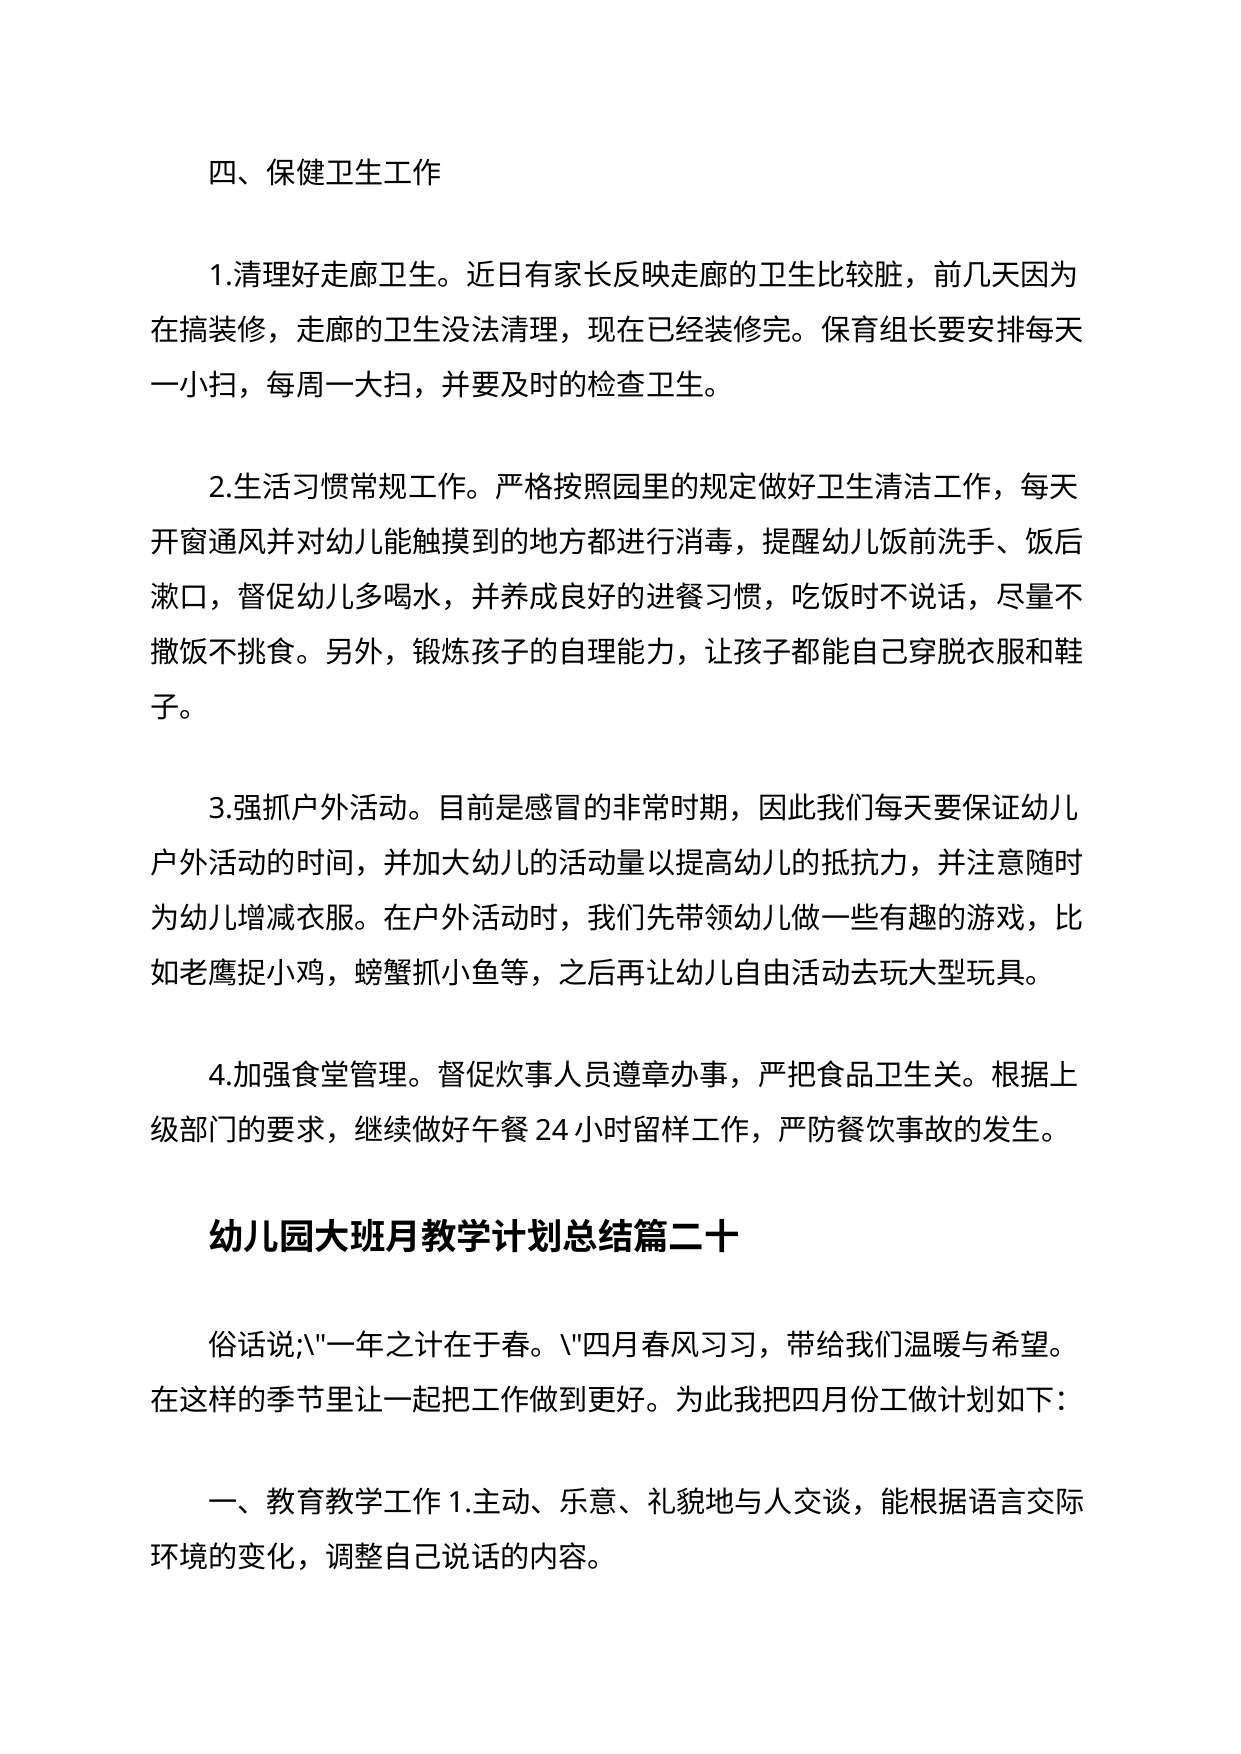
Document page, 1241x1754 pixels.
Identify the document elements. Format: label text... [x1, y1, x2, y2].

text 2.生活习惯常规工作。严格按照园里的规定做好卫生清洁工作，每天开窗通风并对幼儿能触摸到的地方都进行消毒，提醒幼儿饭前洗手、饭后漱口，督促幼儿多喝水，并养成良好的进餐习惯，吃饭时不说话，尽量不撒饭不挑食。另外，锻炼孩子的自理能力，让孩子都能自己穿脱衣服和鞋子。 [150, 463, 1090, 725]
text 一、教育教学工作1.主动、乐意、礼貌地与人交谈，能根据语言交际环境的变化，调整自己说话的内容。 [150, 1479, 1090, 1576]
text 俗话说;\"一年之计在于春。\"四月春风习习，带给我们温暖与希望。在这样的季节里让一起把工作做到更好。为此我把四月份工做计划如下： [150, 1322, 1090, 1419]
text 4.加强食堂管理。督促炊事人员遵章办事，严把食品卫生关。根据上级部门的要求，继续做好午餐24小时留样工作，严防餐饮事故的发生。 [150, 1051, 1090, 1149]
text 1.清理好走廊卫生。近日有家长反映走廊的卫生比较脏，前几天因为在搞装修，走廊的卫生没法清理，现在已经装修完。保育组长要安排每天一小扫，每周一大扫，并要及时的检查卫生。 [150, 252, 1090, 404]
text 3.强抓户外活动。目前是感冒的非常时期，因此我们每天要保证幼儿户外活动的时间，并加大幼儿的活动量以提高幼儿的抵抗力，并注意随时为幼儿增减衣服。在户外活动时，我们先带领幼儿做一些有趣的游戏，比如老鹰捉小鸡，螃蟹抓小鱼等，之后再让幼儿自由活动去玩大型玩具。 [150, 785, 1090, 992]
text 幼儿园大班月教学计划总结篇二十 [150, 1208, 1090, 1260]
text 四、保健卫生工作 [150, 150, 1090, 192]
